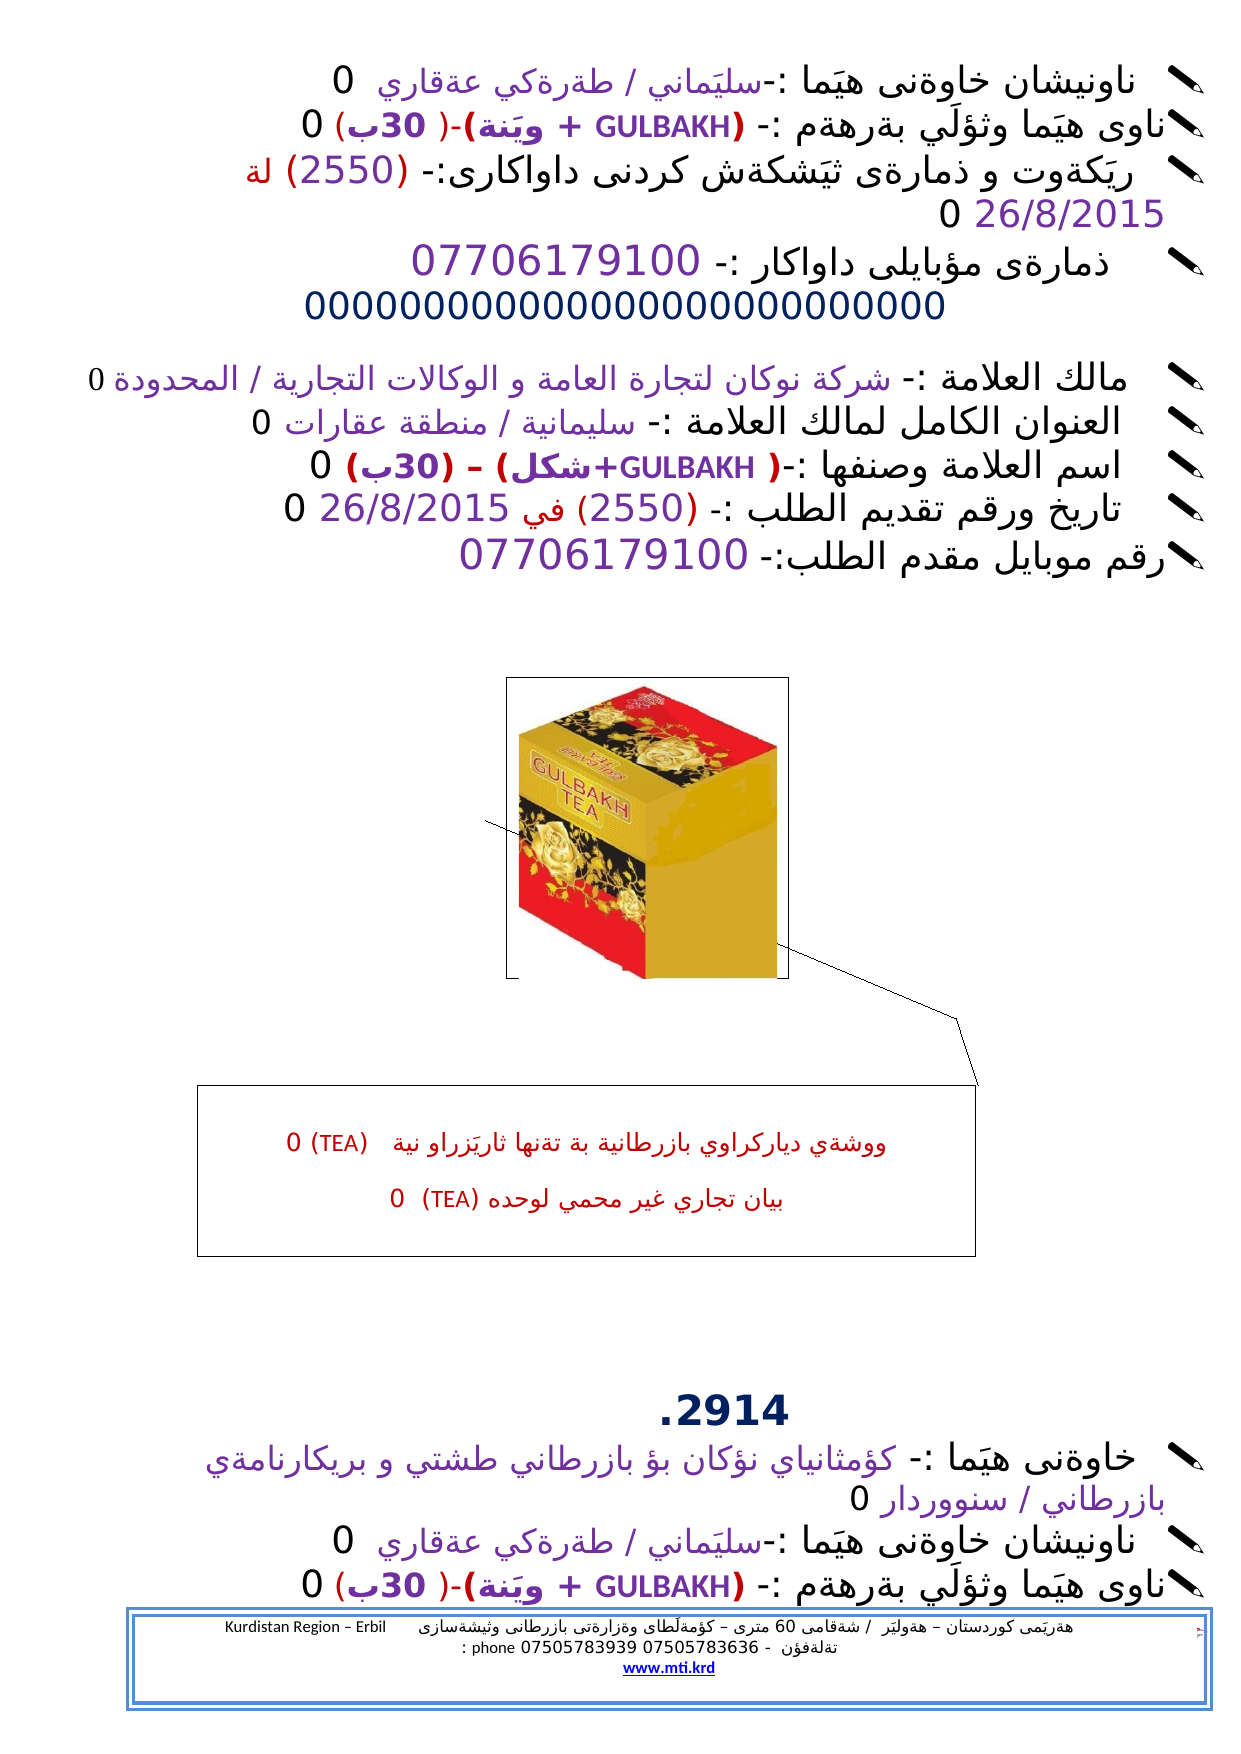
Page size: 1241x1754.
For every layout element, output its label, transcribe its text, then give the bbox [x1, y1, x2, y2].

list رقم موبايل مقدم الطلب:- 07706179100 [84, 531, 1166, 579]
list تاريخ ورقم تقديم الطلب :- (2550) في 26/8/2015 0 [84, 487, 1166, 531]
list اسم العلامة وصنفها :-( GULBAKH+شكل) – (30ب) 0 [84, 443, 1166, 487]
list مالك العلامة :- شركة نوكان لتجارة العامة و الوكالات التجارية / المحدودة 0 [84, 356, 1166, 399]
list ذمارةى مؤبايلى داواكار :- 07706179100 [84, 236, 1166, 285]
list خاوةنى هيَما :- كؤمثانياي نؤكان بؤ بازرطاني طشتي و بريكارنامةي بازرطاني / سنووردار 0 [84, 1436, 1166, 1518]
list العنوان الكامل لمالك العلامة :- سليمانية / منطقة عقارات 0 [84, 399, 1166, 443]
picture [518, 678, 778, 979]
text 000000000000000000000000000 [84, 285, 1166, 329]
list ناونيشان خاوةنى هيَما :-سليَماني / طةرةكي عةقاري 0 [84, 59, 1166, 103]
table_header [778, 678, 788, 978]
list ناونيشان خاوةنى هيَما :-سليَماني / طةرةكي عةقاري 0 [84, 1518, 1166, 1562]
list ناوى هيَما وثؤلَي بةرهةم :- (GULBAKH + ويَنة)-( 30ب) 0 [84, 1562, 1166, 1606]
list ناوى هيَما وثؤلَي بةرهةم :- (GULBAKH + ويَنة)-( 30ب) 0 [84, 103, 1166, 146]
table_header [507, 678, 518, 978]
list ريَكةوت و ذمارةى ثيَشكةش كردنى داواكارى:- (2550) لة 26/8/2015 0 [84, 149, 1166, 236]
picture [1197, 1619, 1204, 1641]
